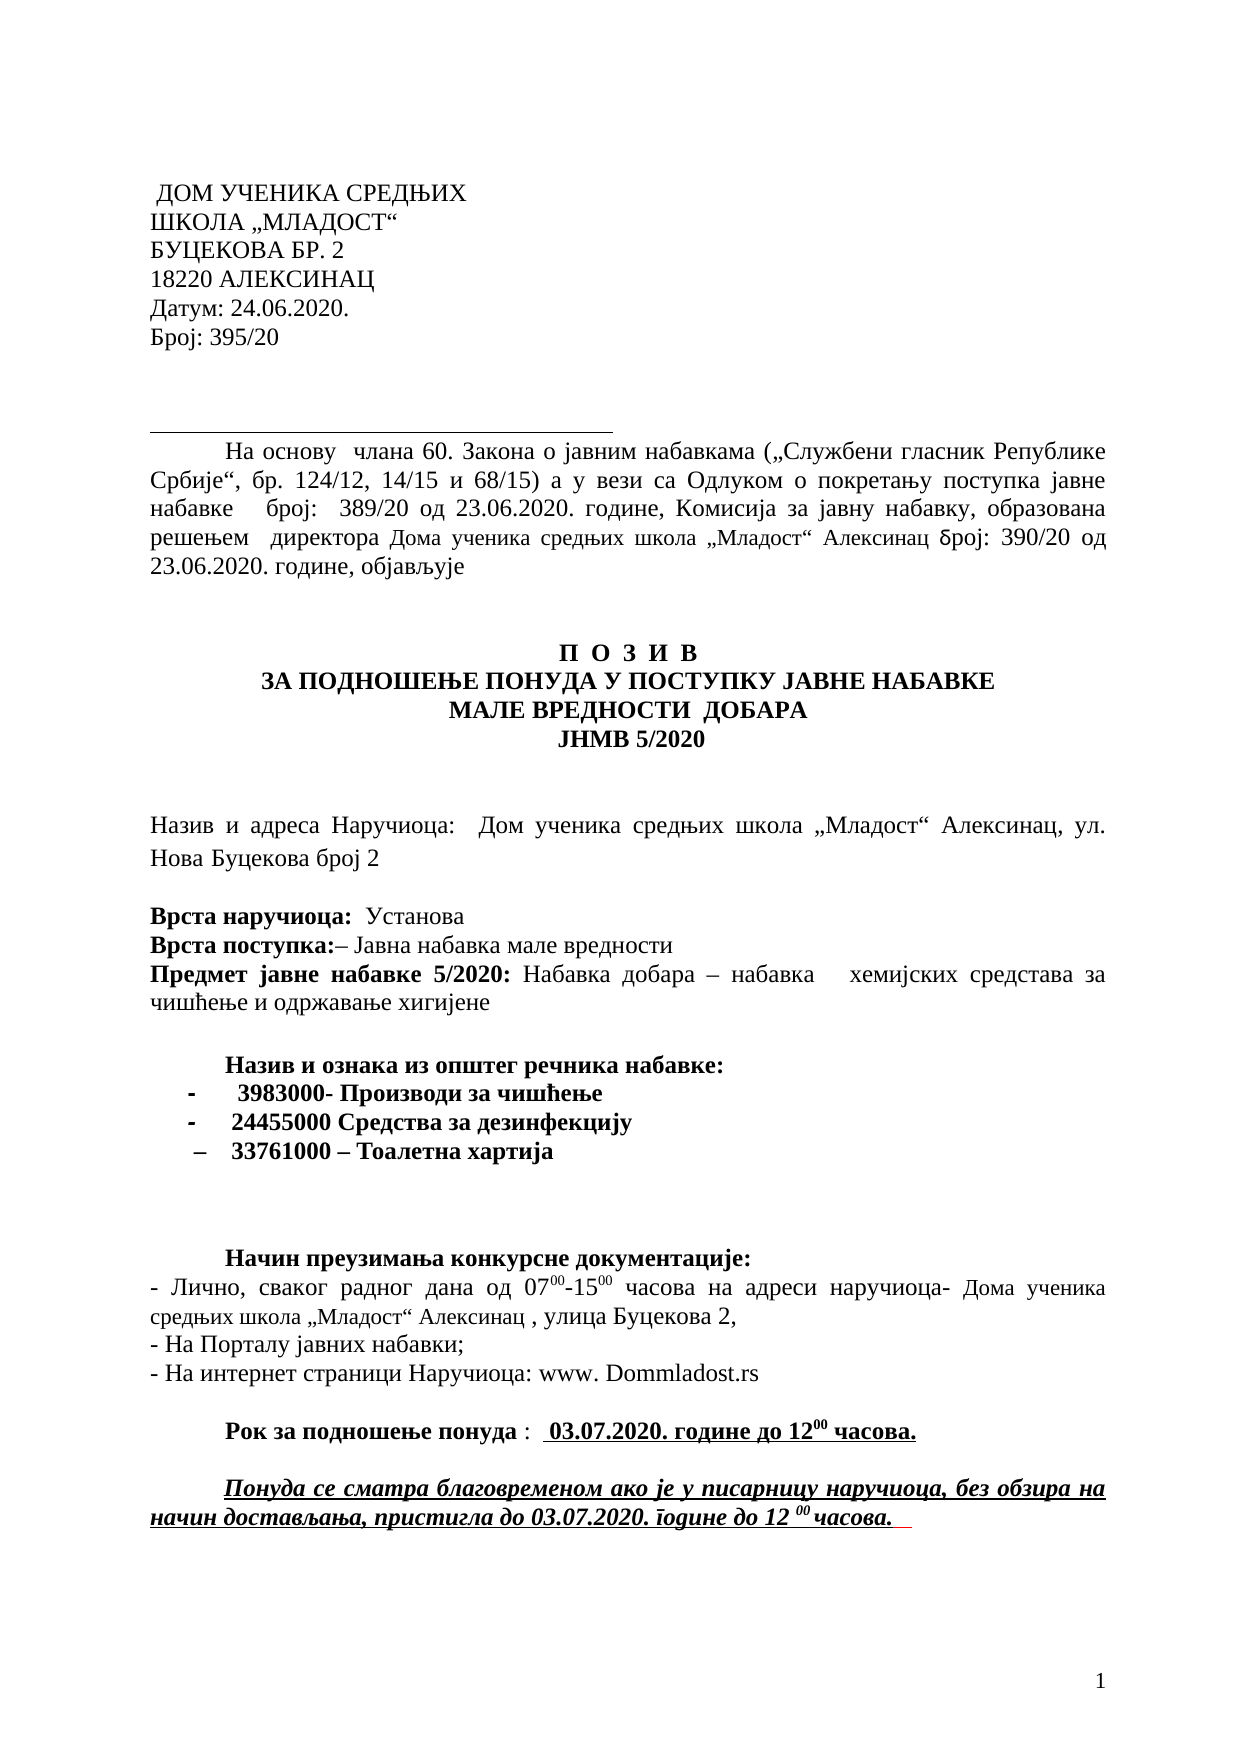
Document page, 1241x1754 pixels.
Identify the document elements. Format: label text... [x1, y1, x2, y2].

text ДОМ УЧЕНИКА СРЕДЊИХ [150, 178, 1106, 207]
text Рок за подношење понуда : 03.07.2020. године до 1200 часова. [150, 1416, 1106, 1444]
subtitle Врста наручиоца: Установа [150, 901, 1106, 930]
text П О З И В [150, 638, 1106, 666]
text ЗА ПОДНОШЕЊЕ ПОНУДA У ПОСТУПКУ ЈАВНЕ НАБАВКЕ [150, 666, 1106, 695]
text Понуда се сматра благовременом ако је у писарницу наручиоца, без обзира на начин достављања, пристигла до 03.07.2020. године до 12 00 часова. [150, 1473, 1106, 1531]
list 3983000- Производи за чишћење [187, 1078, 1106, 1107]
subtitle Предмет јавне набавке 5/2020: Набавка добара – набавка хемијских средстава за чишћење и одржавање хигијене [150, 959, 1106, 1016]
subtitle Врста поступка:– Јавна набавка мале вредности [150, 930, 1106, 959]
text На основу члана 60. Закона о јавним набавкама („Службени гласник Републике Србије“, бр. 124/12, 14/15 и 68/15) а у вези са Одлуком о покретању поступка јавне набавке број: 389/20 од 23.06.2020. године, Комисија за јавну набавку, образована решењем директора Дома ученика средњих школа „Младост“ Алексинац број: 390/20 од 23.06.2020. године, објављује [150, 436, 1106, 580]
text ШКОЛА „МЛАДОСТ“ [150, 207, 1106, 236]
text – 33761000 – Тоалетна хартија [187, 1136, 1106, 1165]
text - На Порталу јавних набавки; [150, 1329, 1106, 1358]
text МАЛЕ ВРЕДНОСТИ ДОБАРА [150, 695, 1106, 724]
text - На интернет страници Наручиоца: www. Dommladost.rs [150, 1358, 1106, 1387]
text Назив и ознака из општег речника набавке: [150, 1050, 1106, 1078]
text Датум: 24.06.2020. [150, 293, 1106, 322]
text Начин преузимања конкурсне документације: [150, 1243, 1106, 1272]
text ЈНМВ 5/2020 [150, 724, 1106, 753]
text 18220 АЛЕКСИНАЦ [150, 264, 1106, 293]
text БУЦЕКОВА БР. 2 [150, 236, 1106, 264]
list 24455000 Средства за дезинфекцију [187, 1107, 1106, 1136]
subtitle Назив и адреса Наручиоца: Дом ученика средњих школа „Младост“ Алексинац, ул. Нова Буцекова број 2 [150, 810, 1106, 872]
text Број: 395/20 [150, 322, 1106, 351]
text - Лично, сваког радног дана од 0700-1500 часова на адреси наручиоца- Дома ученика средњих школа „Младост“ Алексинац , улица Буцекова 2, [150, 1272, 1106, 1329]
